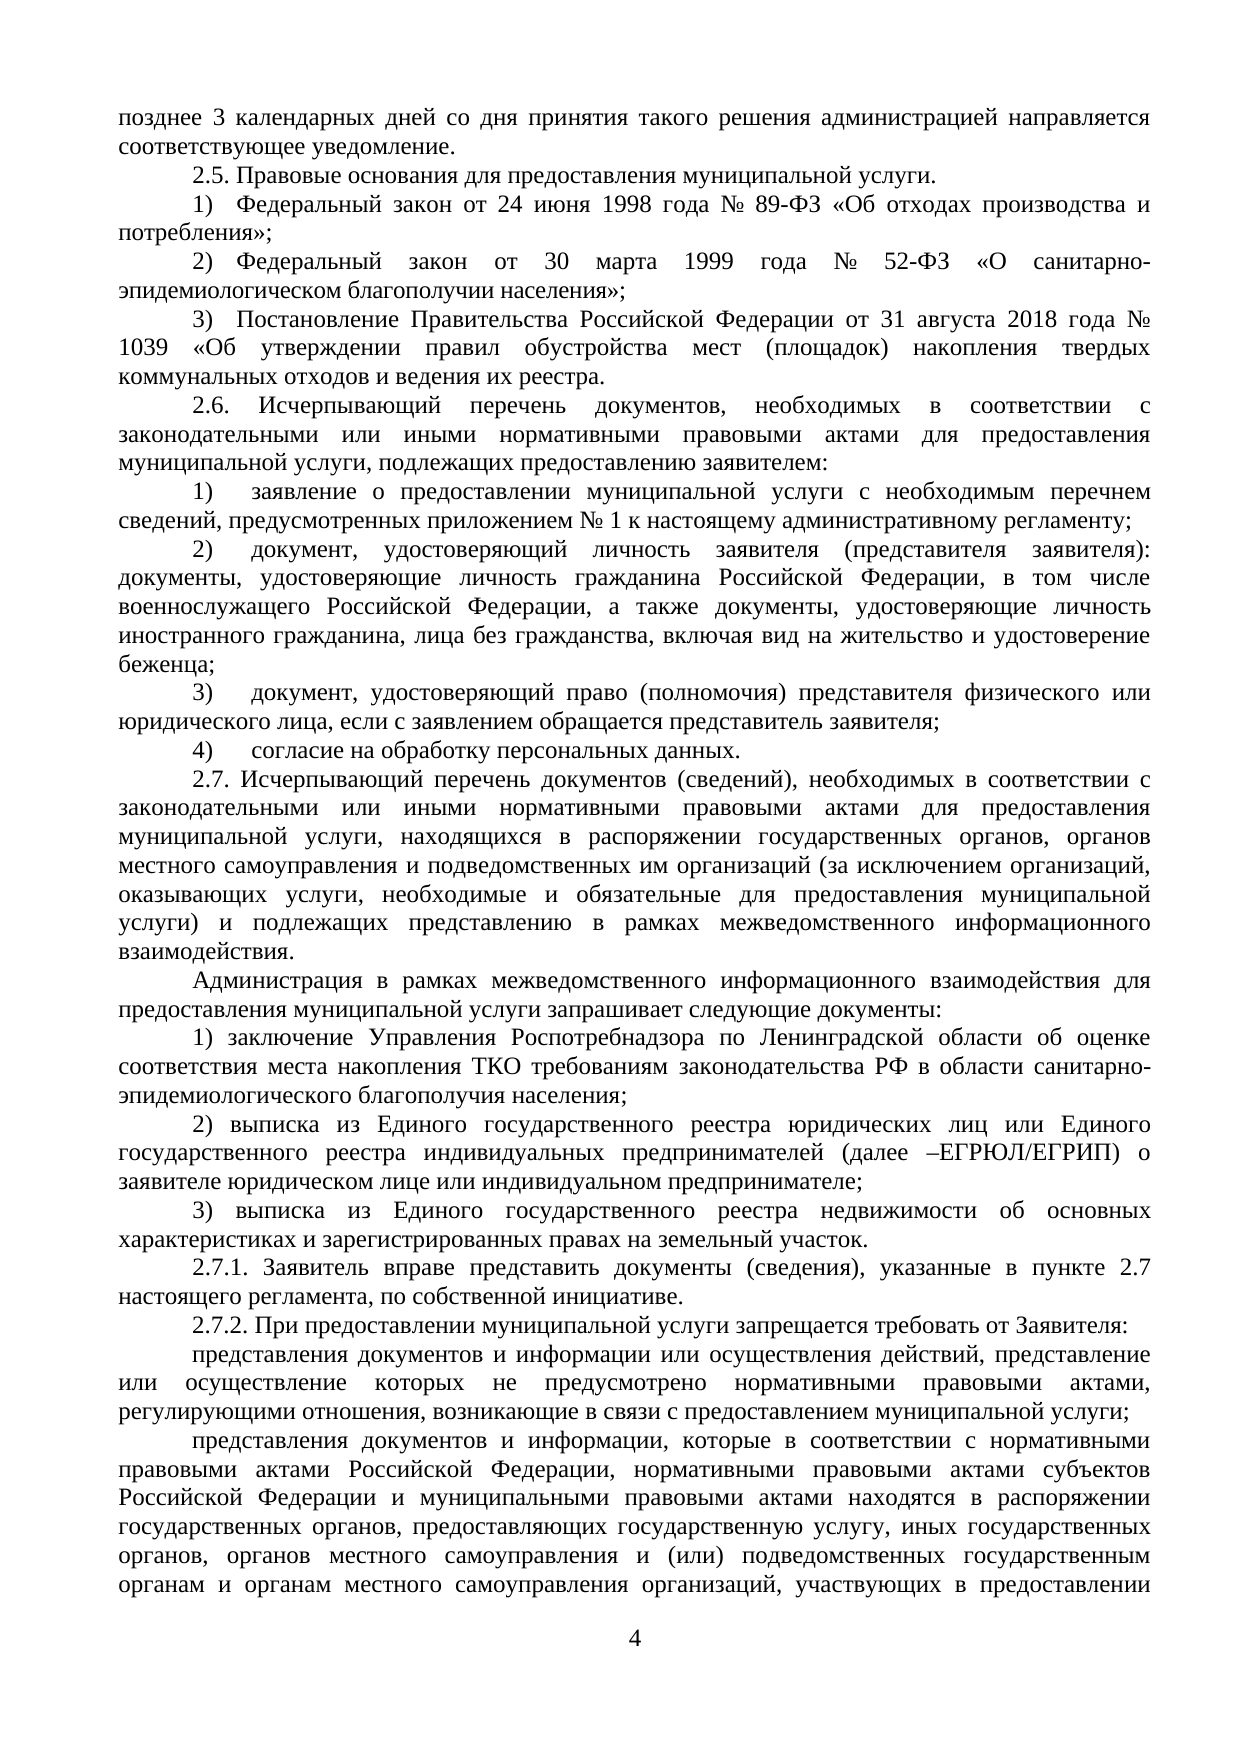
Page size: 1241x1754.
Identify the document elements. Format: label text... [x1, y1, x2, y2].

list заявление о предоставлении муниципальной услуги с необходимым перечнем сведений, предусмотренных приложением № 1 к настоящему административному регламенту; [118, 476, 1152, 534]
text 2.6. Исчерпывающий перечень документов, необходимых в соответствии с законодательными или иными нормативными правовыми актами для предоставления муниципальной услуги, подлежащих предоставлению заявителем: [118, 390, 1152, 476]
text 2.5. Правовые основания для предоставления муниципальной услуги. [118, 160, 1152, 189]
text 2.7. Исчерпывающий перечень документов (сведений), необходимых в соответствии с законодательными или иными нормативными правовыми актами для предоставления муниципальной услуги, находящихся в распоряжении государственных органов, органов местного самоуправления и подведомственных им организаций (за исключением организаций, оказывающих услуги, необходимые и обязательные для предоставления муниципальной услуги) и подлежащих представлению в рамках межведомственного информационного взаимодействия. [118, 764, 1152, 965]
list Федеральный закон от 24 июня 1998 года № 89-ФЗ «Об отходах производства и потребления»; [118, 189, 1152, 246]
text 2) выписка из Единого государственного реестра юридических лиц или Единого государственного реестра индивидуальных предпринимателей (далее –ЕГРЮЛ/ЕГРИП) о заявителе юридическом лице или индивидуальном предпринимателе; [118, 1109, 1152, 1195]
list согласие на обработку персональных данных. [118, 735, 1152, 764]
text 2.7.1. Заявитель вправе представить документы (сведения), указанные в пункте 2.7 настоящего регламента, по собственной инициативе. [118, 1252, 1152, 1310]
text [118, 1425, 1152, 1597]
text представления документов и информации или осуществления действий, представление или осуществление которых не предусмотрено нормативными правовыми актами, регулирующими отношения, возникающие в связи с предоставлением муниципальной услуги; [118, 1339, 1152, 1425]
list Постановление Правительства Российской Федерации от 31 августа 2018 года № 1039 «Об утверждении правил обустройства мест (площадок) накопления твердых коммунальных отходов и ведения их реестра. [118, 304, 1152, 390]
list документ, удостоверяющий личность заявителя (представителя заявителя): документы, удостоверяющие личность гражданина Российской Федерации, в том числе военнослужащего Российской Федерации, а также документы, удостоверяющие личность иностранного гражданина, лица без гражданства, включая вид на жительство и удостоверение беженца; [118, 534, 1152, 677]
text 2.7.2. При предоставлении муниципальной услуги запрещается требовать от Заявителя: [118, 1310, 1152, 1339]
text 3) выписка из Единого государственного реестра недвижимости об основных характеристиках и зарегистрированных правах на земельный участок. [118, 1195, 1152, 1252]
list Федеральный закон от 30 марта 1999 года № 52-ФЗ «О санитарно-эпидемиологическом благополучии населения»; [118, 246, 1152, 304]
list документ, удостоверяющий право (полномочия) представителя физического или юридического лица, если с заявлением обращается представитель заявителя; [118, 677, 1152, 735]
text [118, 102, 1152, 160]
text 1) заключение Управления Роспотребнадзора по Ленинградской области об оценке соответствия места накопления ТКО требованиям законодательства РФ в области санитарно-эпидемиологического благополучия населения; [118, 1022, 1152, 1109]
text Администрация в рамках межведомственного информационного взаимодействия для предоставления муниципальной услуги запрашивает следующие документы: [118, 965, 1152, 1022]
